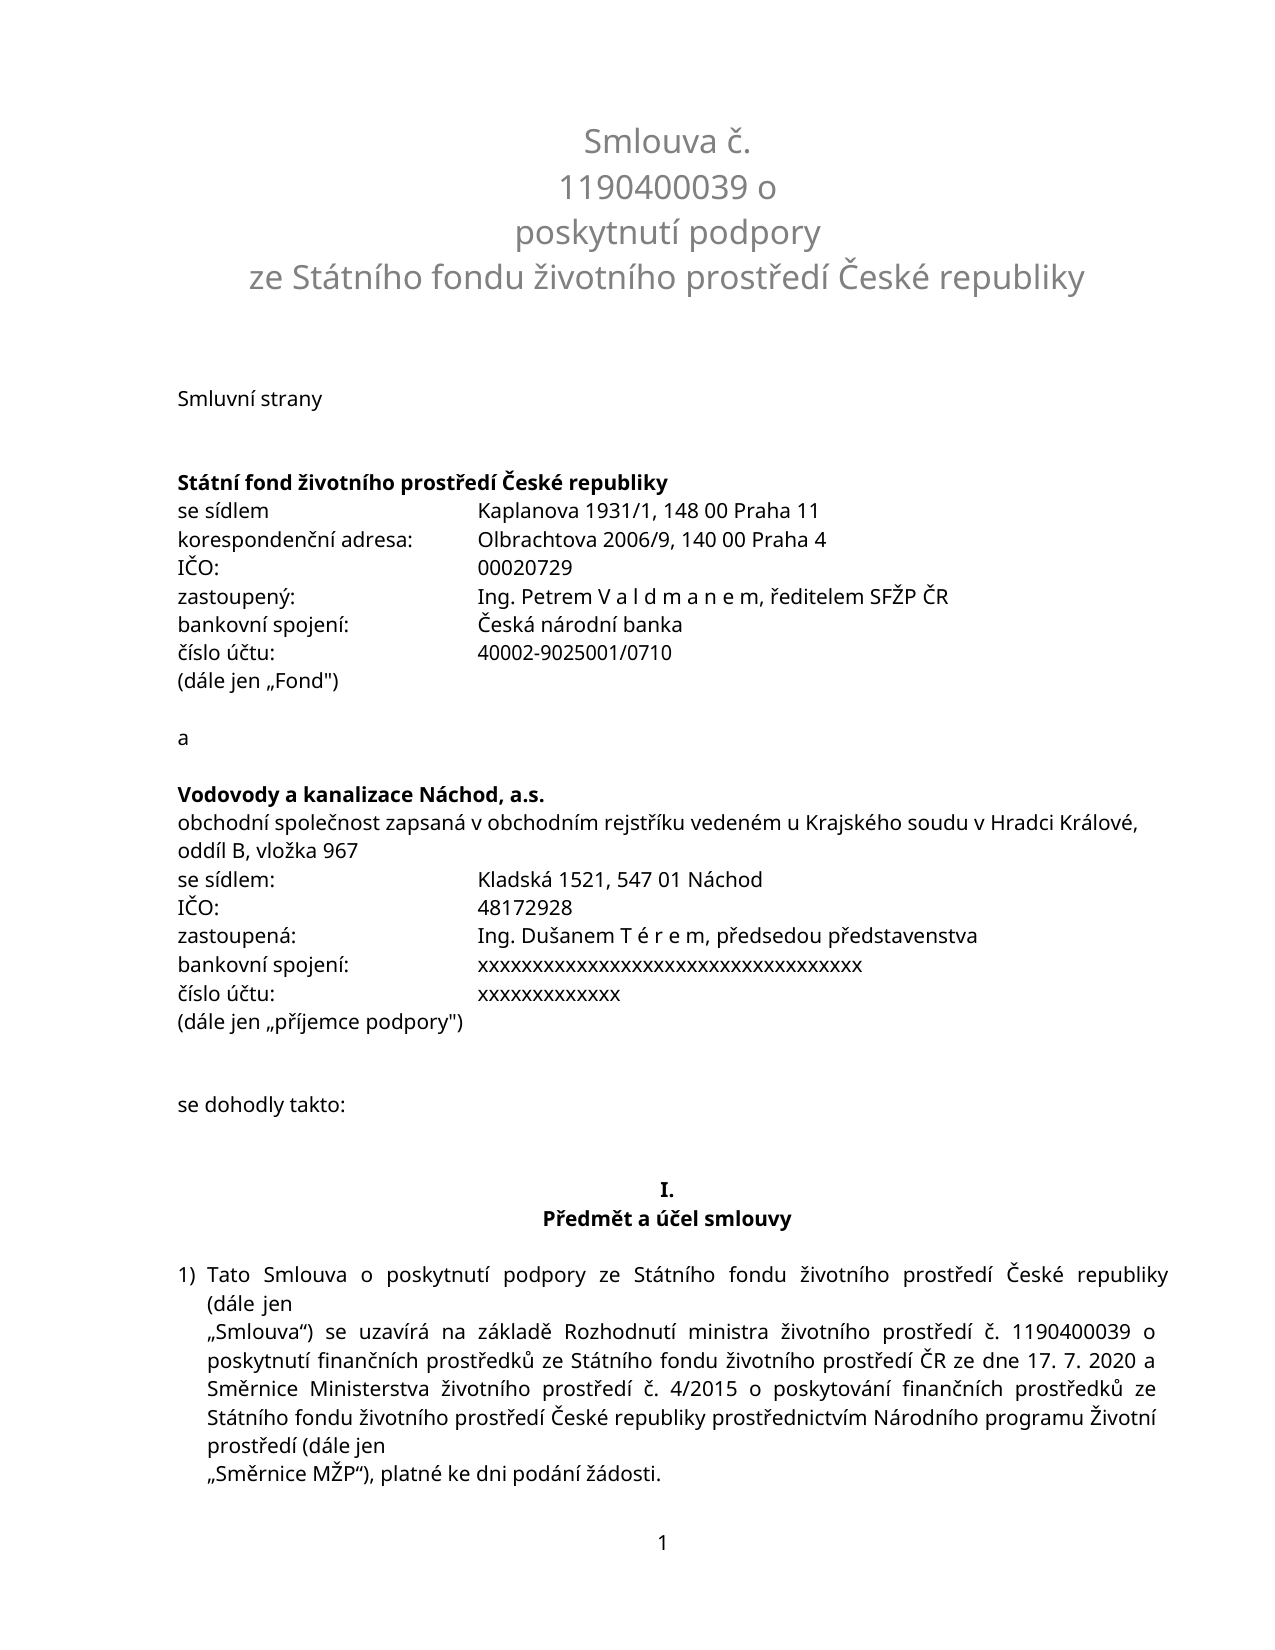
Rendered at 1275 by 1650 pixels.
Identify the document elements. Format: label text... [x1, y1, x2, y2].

text a [177, 723, 1169, 752]
text „Smlouva“) se uzavírá na základě Rozhodnutí ministra životního prostředí č. 1190400039 o poskytnutí finančních prostředků ze Státního fondu životního prostředí ČR ze dne 17. 7. 2020 a Směrnice Ministerstva životního prostředí č. 4/2015 o poskytování finančních prostředků ze Státního fondu životního prostředí České republiky prostřednictvím Národního programu Životní prostředí (dále jen [207, 1317, 1157, 1459]
text Předmět a účel smlouvy [493, 1204, 841, 1232]
text zastoupený: Ing. Petrem V a l d m a n e m, ředitelem SFŽP ČR [177, 582, 1169, 610]
text IČO: 00020729 [177, 553, 1169, 582]
subtitle I. [493, 1175, 841, 1204]
text se sídlem Kaplanova 1931/1, 148 00 Praha 11 [177, 497, 1169, 525]
text Smluvní strany [177, 384, 1169, 412]
list Tato Smlouva o poskytnutí podpory ze Státního fondu životního prostředí České republiky (dále jen [177, 1261, 1169, 1317]
text bankovní spojení: Česká národní banka [177, 611, 1169, 638]
text se dohodly takto: [177, 1091, 1169, 1119]
text IČO: 48172928 [177, 893, 1169, 922]
text číslo účtu: 40002-9025001/0710 (dále jen „Fond") [177, 638, 674, 695]
text zastoupená: Ing. Dušanem T é r e m, předsedou představenstva [177, 922, 1169, 950]
subtitle Státní fond životního prostředí České republiky [177, 468, 1169, 497]
text obchodní společnost zapsaná v obchodním rejstříku vedeném u Krajského soudu v Hradci Králové, oddíl B, vložka 967 [177, 808, 1169, 865]
text (dále jen „příjemce podpory") [177, 1007, 621, 1034]
text číslo účtu: xxxxxxxxxxxxx [177, 979, 621, 1007]
text Smlouva č. 1190400039 o poskytnutí podpory [494, 118, 841, 254]
subtitle Vodovody a kanalizace Náchod, a.s. [177, 780, 1169, 808]
text ze Státního fondu životního prostředí České republiky [234, 254, 1100, 298]
text „Směrnice MŽP“), platné ke dni podání žádosti. [207, 1459, 1169, 1488]
text korespondenční adresa: Olbrachtova 2006/9, 140 00 Praha 4 [177, 525, 1169, 553]
text se sídlem: Kladská 1521, 547 01 Náchod [177, 865, 1169, 893]
text bankovní spojení: xxxxxxxxxxxxxxxxxxxxxxxxxxxxxxxxxxx [177, 950, 1169, 978]
